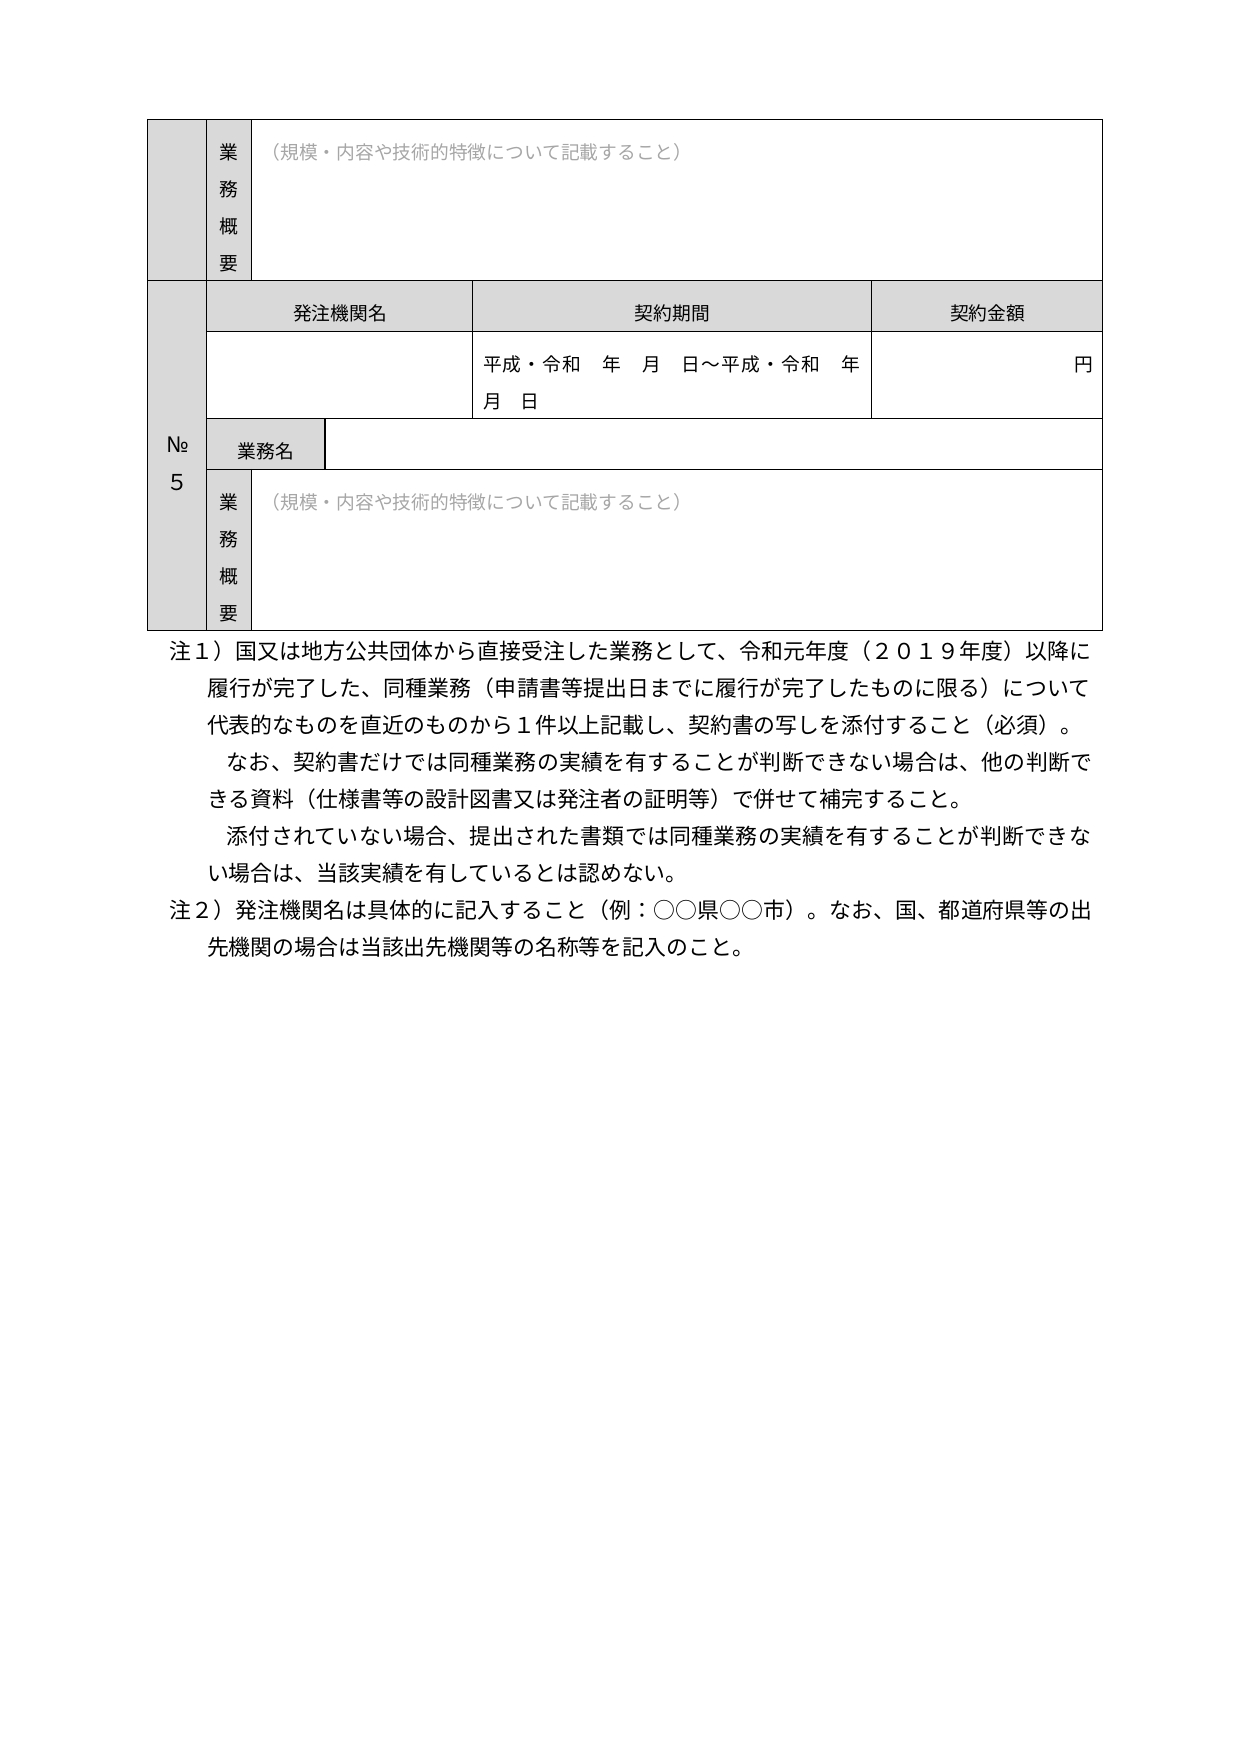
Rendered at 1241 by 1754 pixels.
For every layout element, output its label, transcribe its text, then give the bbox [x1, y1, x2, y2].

table_cell [326, 419, 1102, 469]
table_cell 契約金額 [872, 281, 1102, 331]
table_cell 円 [872, 332, 1102, 418]
table_cell 業務概要 [207, 120, 251, 280]
text 注１）国又は地方公共団体から直接受注した業務として、令和元年度（２０１９年度）以降に履行が完了した、同種業務（申請書等提出日までに履行が完了したものに限る）について代表的なものを直近のものから１件以上記載し、契約書の写しを添付すること（必須）。 [169, 631, 1092, 742]
table_cell [207, 332, 472, 418]
table_cell 発注機関名 [207, 281, 472, 331]
table_cell 平成・令和 年 月 日～平成・令和 年 月 日 [473, 332, 871, 418]
table_cell （規模・内容や技術的特徴について記載すること） [252, 120, 1102, 280]
table_cell 業務概要 [207, 470, 251, 630]
text なお、契約書だけでは同種業務の実績を有することが判断できない場合は、他の判断できる資料（仕様書等の設計図書又は発注者の証明等）で併せて補完すること。 [207, 742, 1092, 816]
text 添付されていない場合、提出された書類では同種業務の実績を有することが判断できない場合は、当該実績を有しているとは認めない。 [207, 816, 1092, 890]
table_cell （規模・内容や技術的特徴について記載すること） [252, 470, 1102, 630]
table_cell 契約期間 [473, 281, 871, 331]
table_cell №５ [148, 281, 206, 630]
text 注２）発注機関名は具体的に記入すること（例：○○県○○市）。なお、国、都道府県等の出先機関の場合は当該出先機関等の名称等を記入のこと。 [169, 890, 1092, 964]
table_cell 業務名 [207, 419, 324, 469]
